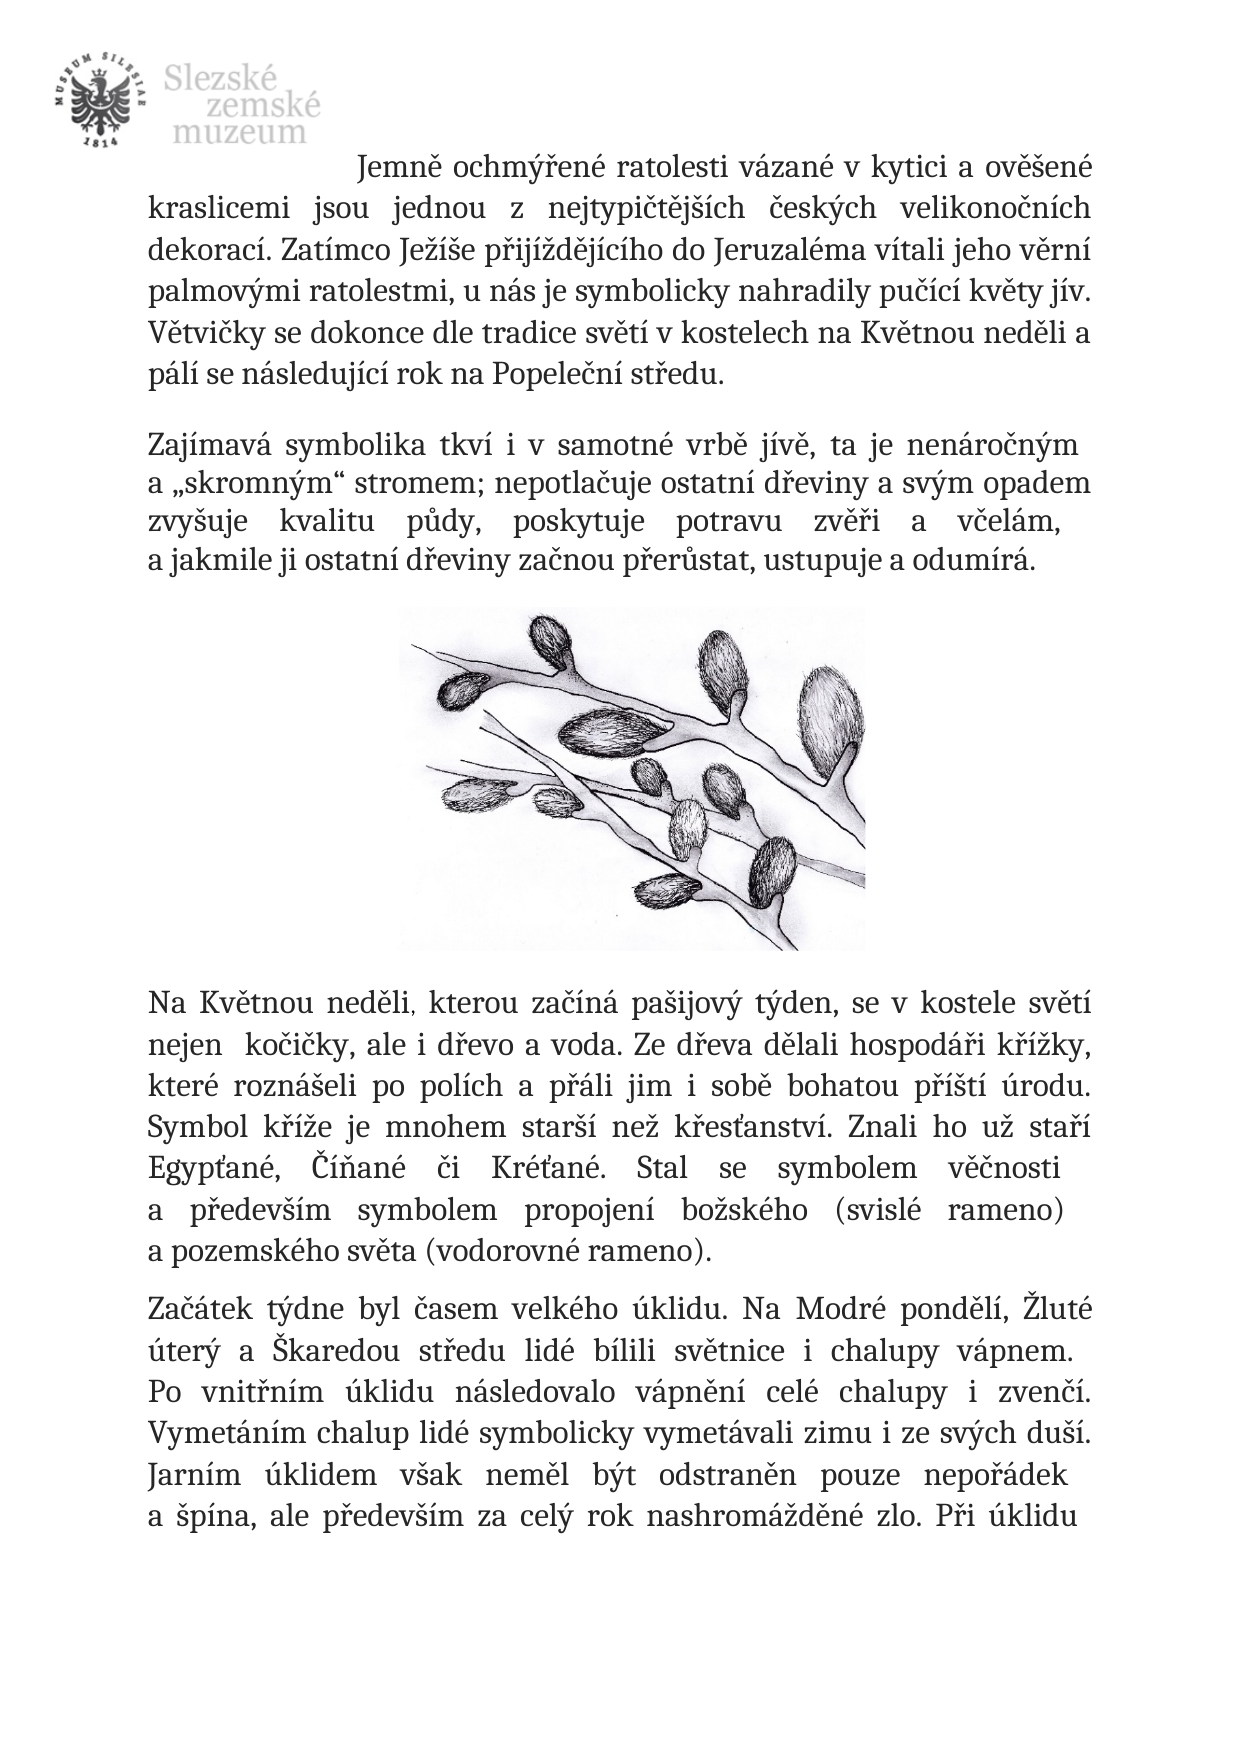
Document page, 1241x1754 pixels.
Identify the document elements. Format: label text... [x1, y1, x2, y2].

text Jemně ochmýřené ratolesti vázané v kytici a ověšené kraslicemi jsou jednou z nejtypičtějších českých velikonočních dekorací. Zatímco Ježíše přijíždějícího do Jeruzaléma vítali jeho věrní palmovými ratolestmi, u nás je symbolicky nahradily pučící květy jív. Větvičky se dokonce dle tradice světí v kostelech na Květnou neděli a pálí se následující rok na Popeleční středu. [148, 148, 1093, 393]
picture [374, 607, 866, 955]
picture [47, 42, 338, 159]
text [148, 1290, 1093, 1576]
text Zajímavá symbolika tkví i v samotné vrbě jívě, ta je nenáročným a „skromným“ stromem; nepotlačuje ostatní dřeviny a svým opadem zvyšuje kvalitu půdy, poskytuje potravu zvěři a včelám, a jakmile ji ostatní dřeviny začnou přerůstat, ustupuje a odumírá. [148, 425, 1093, 578]
text Na Květnou neděli, kterou začíná pašijový týden, se v kostele světí nejen kočičky, ale i dřevo a voda. Ze dřeva dělali hospodáři křížky, které roznášeli po polích a přáli jim i sobě bohatou příští úrodu. Symbol kříže je mnohem starší než křesťanství. Znali ho už staří Egypťané, Číňané či Kréťané. Stal se symbolem věčnosti a především symbolem propojení božského (svislé rameno) a pozemského světa (vodorovné rameno). [148, 983, 1093, 1270]
